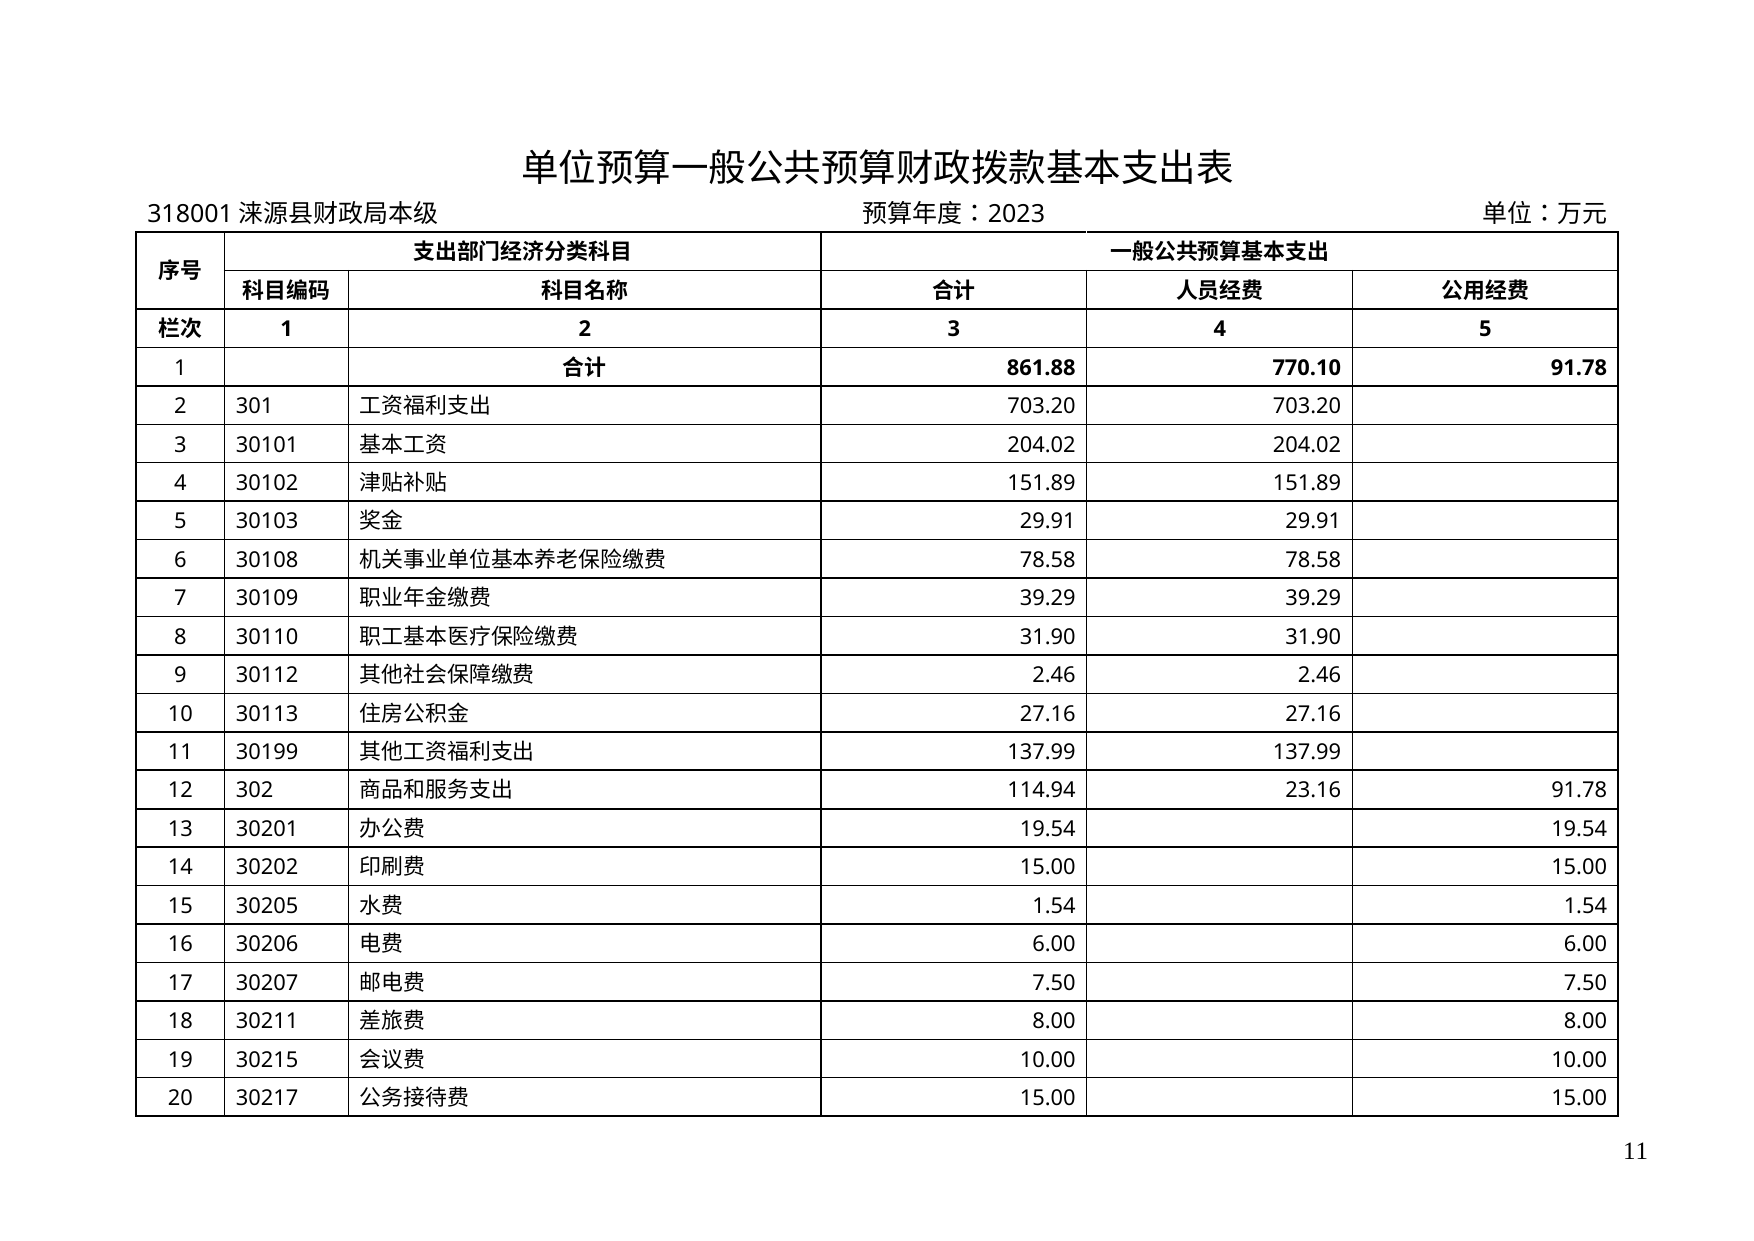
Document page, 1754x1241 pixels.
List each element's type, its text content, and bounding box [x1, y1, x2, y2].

table_cell 703.20 [1087, 387, 1352, 423]
table_cell 39.29 [1087, 579, 1352, 616]
table_cell 商品和服务支出 [349, 771, 820, 808]
table_cell 10 [137, 694, 224, 731]
table_cell 会议费 [349, 1040, 820, 1077]
table_cell 基本工资 [349, 425, 820, 462]
table_cell [1087, 848, 1352, 885]
table_cell 15 [137, 886, 224, 923]
table_cell 114.94 [822, 771, 1086, 808]
table_cell 8.00 [822, 1002, 1086, 1038]
table_cell 301 [225, 387, 348, 423]
table_cell 29.91 [1087, 502, 1352, 539]
table_cell 30102 [225, 463, 348, 500]
table_cell 31.90 [1087, 617, 1352, 654]
table_cell 204.02 [822, 425, 1086, 462]
table_cell [225, 348, 348, 385]
table_cell 10.00 [1353, 1040, 1617, 1077]
table_cell 10.00 [822, 1040, 1086, 1077]
table_cell 序号 [137, 233, 224, 308]
table_cell [1087, 886, 1352, 923]
table_cell 奖金 [349, 502, 820, 539]
table_cell 151.89 [1087, 463, 1352, 500]
table_header 单位：万元 [1087, 195, 1617, 231]
table_cell 2 [349, 310, 820, 347]
table_cell 9 [137, 656, 224, 692]
table_cell [1353, 694, 1617, 731]
table_cell 30201 [225, 810, 348, 846]
table_cell 78.58 [1087, 540, 1352, 577]
table_cell 6.00 [1353, 925, 1617, 962]
table_cell 支出部门经济分类科目 [225, 233, 820, 270]
table_cell 11 [137, 733, 224, 769]
table_cell 5 [137, 502, 224, 539]
table_cell 工资福利支出 [349, 387, 820, 423]
table_cell 7 [137, 579, 224, 616]
table_cell 3 [822, 310, 1086, 347]
table_cell 15.00 [1353, 1078, 1617, 1115]
table_cell 30205 [225, 886, 348, 923]
table_cell 12 [137, 771, 224, 808]
table_cell [1353, 617, 1617, 654]
table_cell 水费 [349, 886, 820, 923]
table_cell [1087, 810, 1352, 846]
table_cell 办公费 [349, 810, 820, 846]
table_cell [1087, 1078, 1352, 1115]
table_cell 7.50 [822, 963, 1086, 1000]
table_cell [1353, 463, 1617, 500]
table_cell 18 [137, 1002, 224, 1038]
table_cell 91.78 [1353, 348, 1617, 385]
table_cell 15.00 [822, 1078, 1086, 1115]
table_cell 30207 [225, 963, 348, 1000]
table_cell 13 [137, 810, 224, 846]
table_cell 津贴补贴 [349, 463, 820, 500]
table_cell 30199 [225, 733, 348, 769]
table_cell 30101 [225, 425, 348, 462]
table_cell 19.54 [822, 810, 1086, 846]
table_cell 1 [225, 310, 348, 347]
table_cell [1087, 1040, 1352, 1077]
table_cell 137.99 [822, 733, 1086, 769]
table_cell 住房公积金 [349, 694, 820, 731]
table_cell 合计 [822, 271, 1086, 308]
table_cell 邮电费 [349, 963, 820, 1000]
table_cell 30103 [225, 502, 348, 539]
table_cell 27.16 [1087, 694, 1352, 731]
table_cell 2.46 [822, 656, 1086, 692]
table_cell [1353, 733, 1617, 769]
table_cell 4 [137, 463, 224, 500]
table_cell 19 [137, 1040, 224, 1077]
table_cell 7.50 [1353, 963, 1617, 1000]
table_cell 2.46 [1087, 656, 1352, 692]
table_cell 2 [137, 387, 224, 423]
table_cell 合计 [349, 348, 820, 385]
table_cell 职业年金缴费 [349, 579, 820, 616]
table_cell 科目名称 [349, 271, 820, 308]
table_cell [1353, 656, 1617, 692]
table_cell 30109 [225, 579, 348, 616]
table_cell 4 [1087, 310, 1352, 347]
table_cell 印刷费 [349, 848, 820, 885]
table_cell 一般公共预算基本支出 [822, 233, 1617, 270]
table_cell 人员经费 [1087, 271, 1352, 308]
table_cell 29.91 [822, 502, 1086, 539]
table_cell 19.54 [1353, 810, 1617, 846]
table_cell 20 [137, 1078, 224, 1115]
table_cell 770.10 [1087, 348, 1352, 385]
table_cell 27.16 [822, 694, 1086, 731]
table_cell 1.54 [1353, 886, 1617, 923]
table_cell [1087, 963, 1352, 1000]
table_cell [1087, 925, 1352, 962]
table_cell 703.20 [822, 387, 1086, 423]
table_cell 302 [225, 771, 348, 808]
table_cell [1087, 1002, 1352, 1038]
table_cell 151.89 [822, 463, 1086, 500]
table_cell 78.58 [822, 540, 1086, 577]
table_cell 30215 [225, 1040, 348, 1077]
table_cell 137.99 [1087, 733, 1352, 769]
table_cell 机关事业单位基本养老保险缴费 [349, 540, 820, 577]
table_cell 30211 [225, 1002, 348, 1038]
table_cell 8 [137, 617, 224, 654]
table_cell 1.54 [822, 886, 1086, 923]
table_cell 6.00 [822, 925, 1086, 962]
table_header 预算年度：2023 [822, 195, 1086, 231]
table_cell 3 [137, 425, 224, 462]
table_cell 17 [137, 963, 224, 1000]
table_cell 电费 [349, 925, 820, 962]
table_cell 其他工资福利支出 [349, 733, 820, 769]
table_cell [1353, 579, 1617, 616]
table_cell 39.29 [822, 579, 1086, 616]
table_cell 6 [137, 540, 224, 577]
table_cell 30206 [225, 925, 348, 962]
table_cell 30110 [225, 617, 348, 654]
table_cell 1 [137, 348, 224, 385]
table_cell [1353, 425, 1617, 462]
table_cell 30217 [225, 1078, 348, 1115]
table_cell 公用经费 [1353, 271, 1617, 308]
table_cell 204.02 [1087, 425, 1352, 462]
table_cell 30108 [225, 540, 348, 577]
text 单位预算一般公共预算财政拨款基本支出表 [106, 142, 1648, 193]
table_cell 8.00 [1353, 1002, 1617, 1038]
table_cell 15.00 [822, 848, 1086, 885]
table_cell 公务接待费 [349, 1078, 820, 1115]
table_cell 15.00 [1353, 848, 1617, 885]
table_cell [1353, 387, 1617, 423]
table_cell 14 [137, 848, 224, 885]
table_cell 16 [137, 925, 224, 962]
table_cell 5 [1353, 310, 1617, 347]
table_cell 30113 [225, 694, 348, 731]
table_cell 91.78 [1353, 771, 1617, 808]
table_cell 30202 [225, 848, 348, 885]
table_cell 职工基本医疗保险缴费 [349, 617, 820, 654]
table_cell [1353, 540, 1617, 577]
table_cell [1353, 502, 1617, 539]
table_cell 31.90 [822, 617, 1086, 654]
table_cell 23.16 [1087, 771, 1352, 808]
table_cell 30112 [225, 656, 348, 692]
table_cell 861.88 [822, 348, 1086, 385]
table_cell 科目编码 [225, 271, 348, 308]
table_cell 其他社会保障缴费 [349, 656, 820, 692]
table_cell 差旅费 [349, 1002, 820, 1038]
table_cell 栏次 [137, 310, 224, 347]
table_header 318001涞源县财政局本级 [137, 195, 820, 231]
